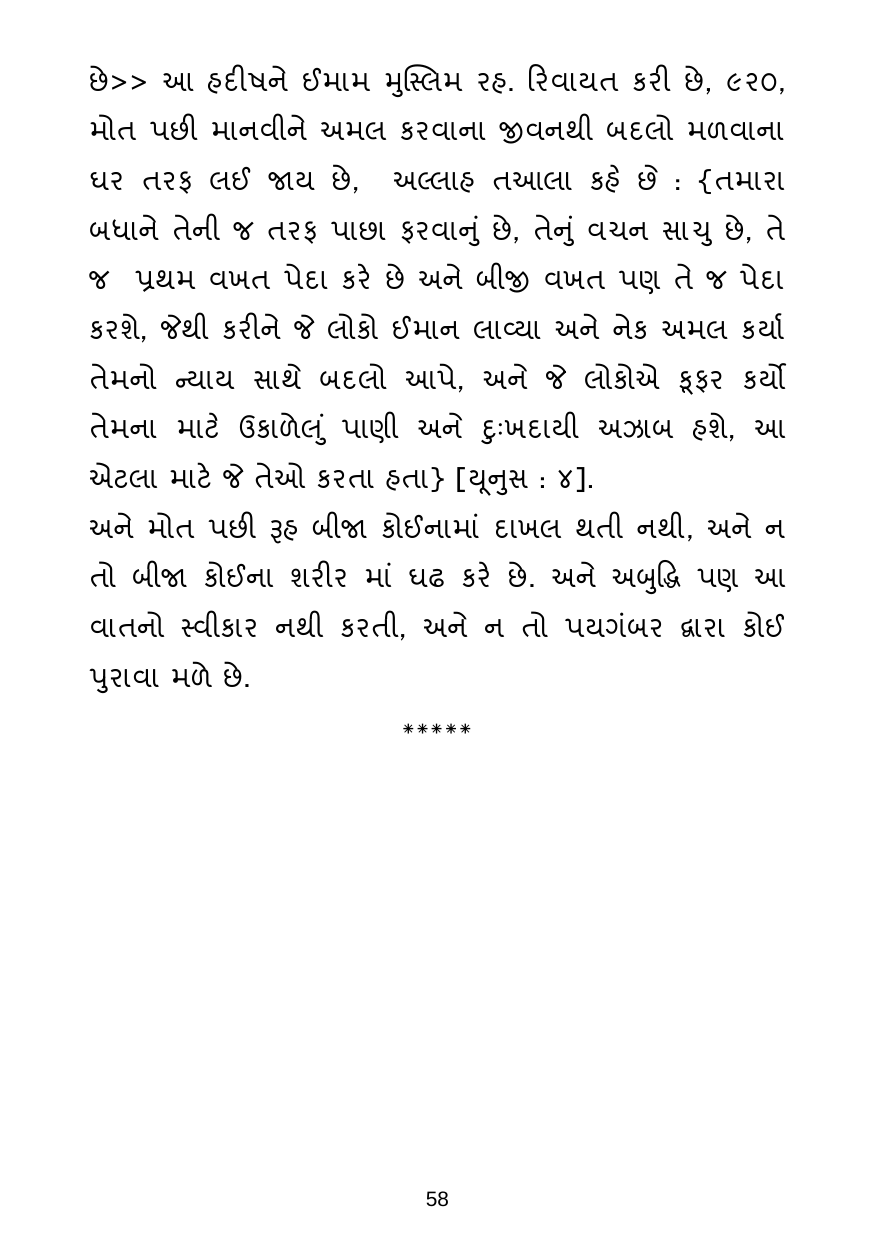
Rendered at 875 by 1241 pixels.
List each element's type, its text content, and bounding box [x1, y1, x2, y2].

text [89, 59, 785, 506]
text ***** [89, 705, 785, 755]
text અને મોત પછી રૂહ બીજા કોઈનામાં દાખલ થતી નથી, અને ન તો બીજા કોઈના શરીર માં ઘઢ કરે છે. અને અબુદ્ધિ પણ આ વાતનો સ્વીકાર નથી કરતી, અને ન તો પયગંબર દ્વારા કોઈ પુરાવા મળે છે. [89, 506, 785, 705]
